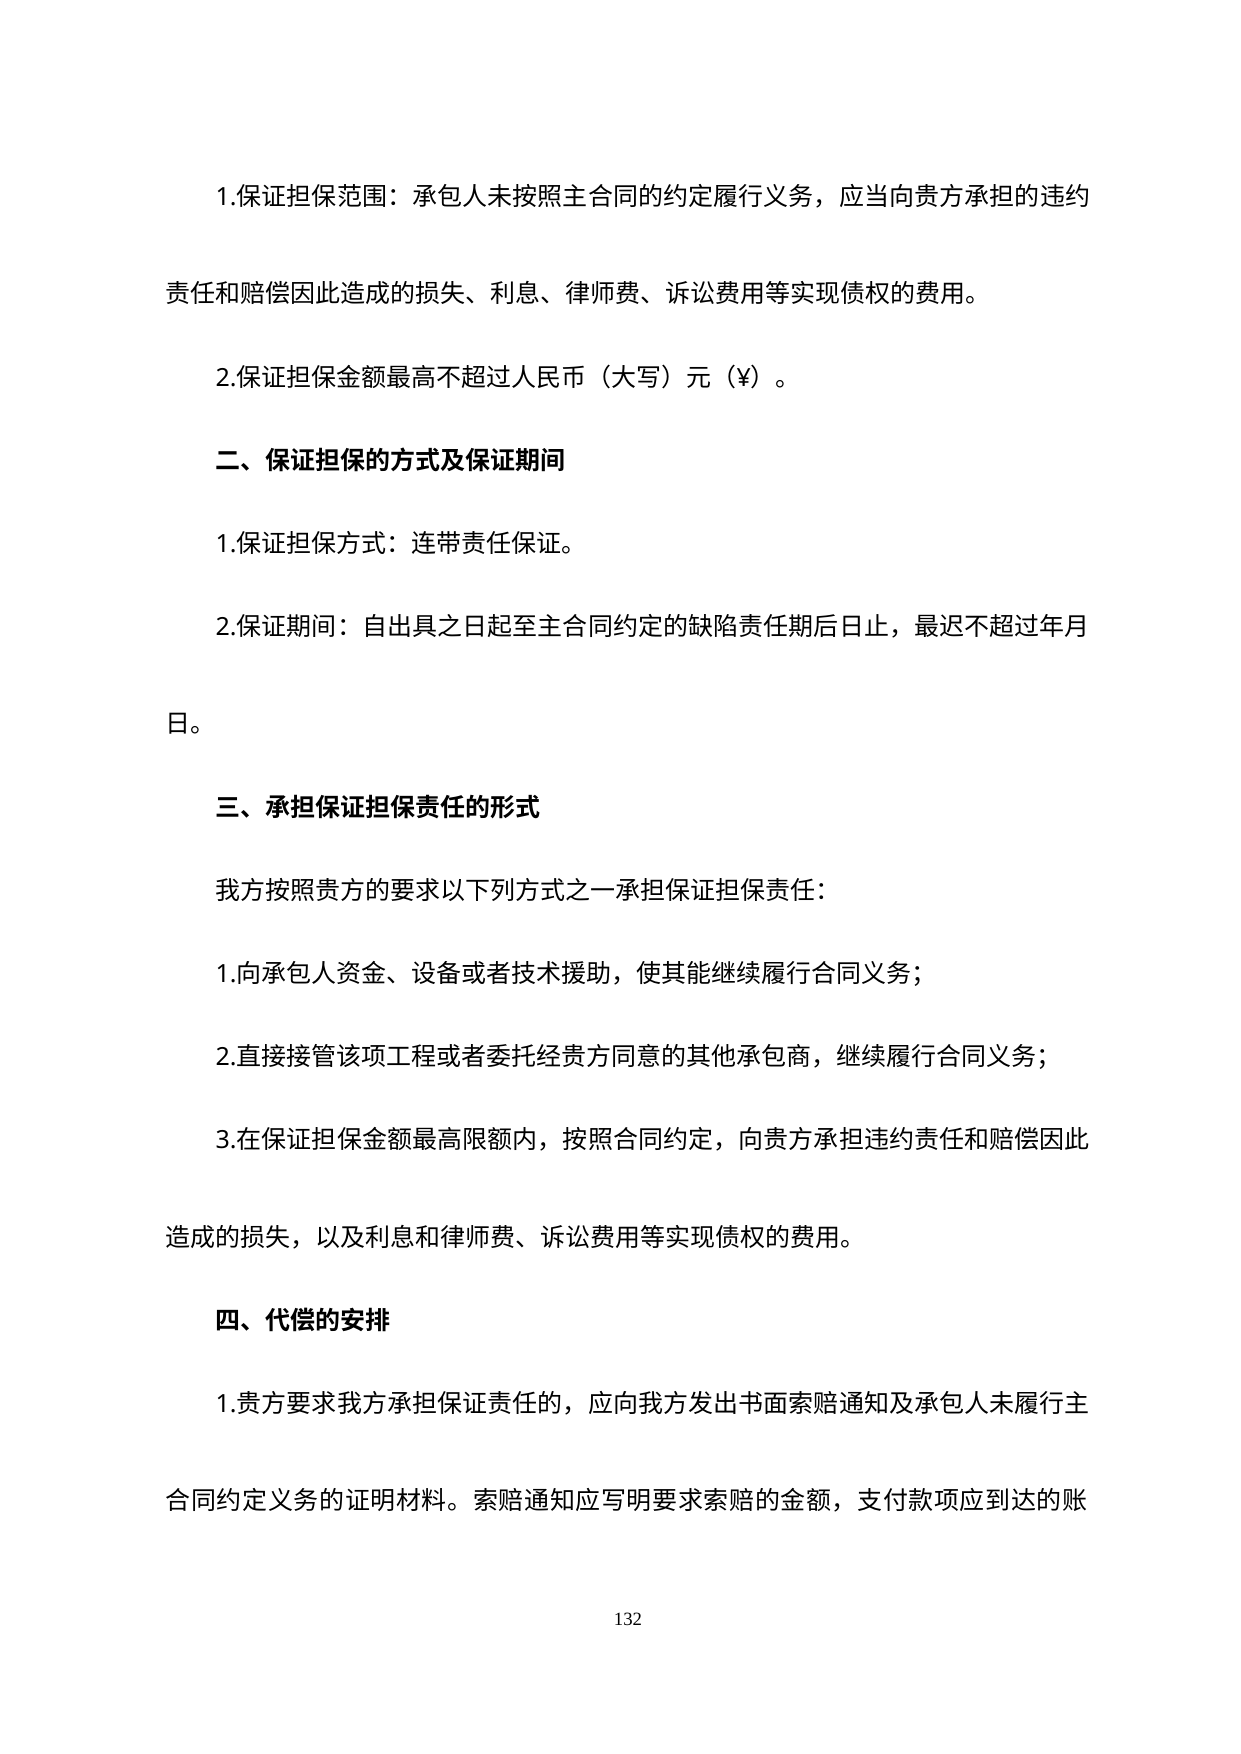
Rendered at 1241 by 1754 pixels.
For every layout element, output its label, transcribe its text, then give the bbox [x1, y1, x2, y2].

text 我方按照贵方的要求以下列方式之一承担保证担保责任： [165, 856, 1090, 921]
text 3.在保证担保金额最高限额内，按照合同约定，向贵方承担违约责任和赔偿因此造成的损失，以及利息和律师费、诉讼费用等实现债权的费用。 [165, 1105, 1090, 1268]
text 1.向承包人资金、设备或者技术援助，使其能继续履行合同义务； [165, 939, 1090, 1004]
text 1.保证担保方式：连带责任保证。 [165, 509, 1090, 574]
text 二、保证担保的方式及保证期间 [165, 426, 1090, 491]
text 2.保证担保金额最高不超过人民币（大写）元（¥）。 [165, 343, 1090, 408]
text 2.直接接管该项工程或者委托经贵方同意的其他承包商，继续履行合同义务； [165, 1022, 1090, 1087]
text 2.保证期间：自出具之日起至主合同约定的缺陷责任期后日止，最迟不超过年月日。 [165, 592, 1090, 754]
text 1.保证担保范围：承包人未按照主合同的约定履行义务，应当向贵方承担的违约责任和赔偿因此造成的损失、利息、律师费、诉讼费用等实现债权的费用。 [165, 162, 1090, 324]
text 三、承担保证担保责任的形式 [165, 773, 1090, 838]
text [165, 1369, 1090, 1531]
text 四、代偿的安排 [165, 1286, 1090, 1351]
